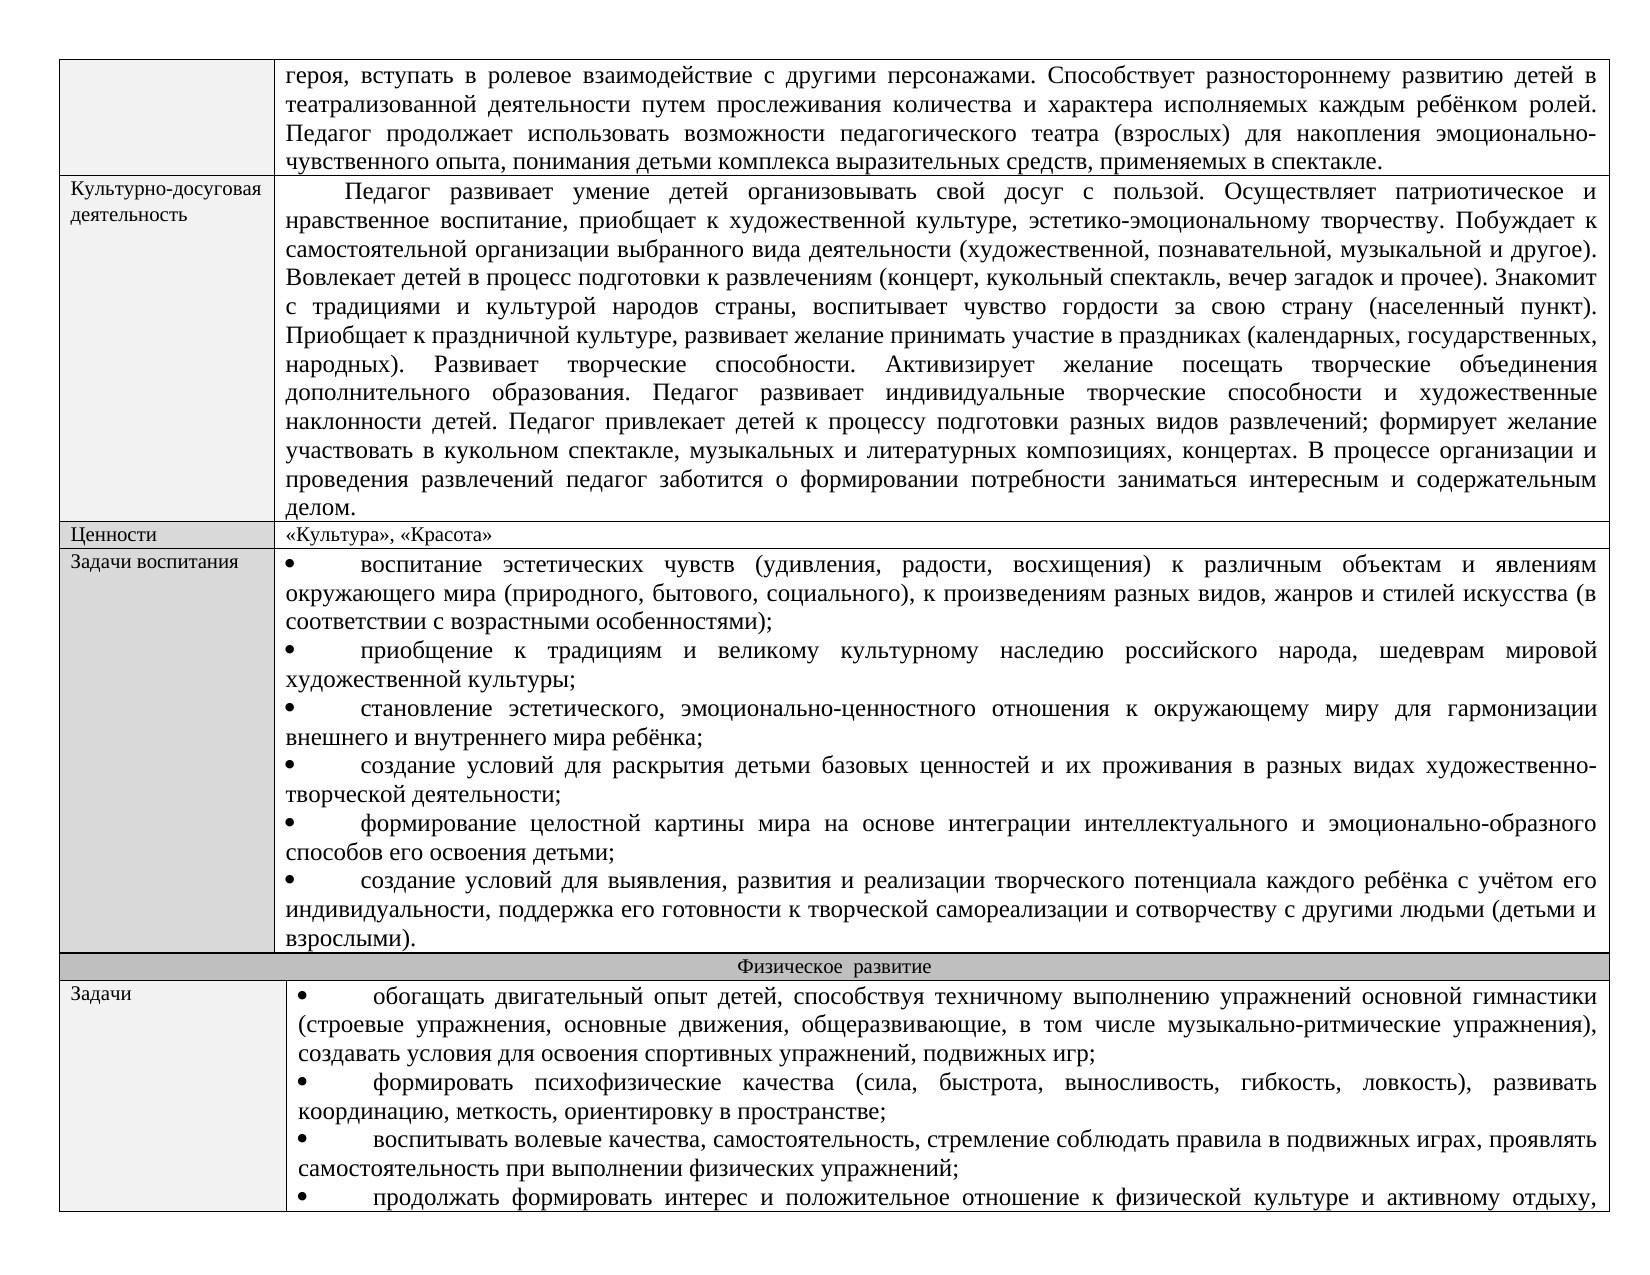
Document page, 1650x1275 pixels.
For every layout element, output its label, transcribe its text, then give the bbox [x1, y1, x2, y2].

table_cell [275, 60, 1609, 175]
table_cell воспитание эстетических чувств (удивления, радости, восхищения) к различным объектам и явлениям окружающего мира (природного, бытового, социального), к произведениям разных видов, жанров и стилей искусства (в соответствии с возрастными особенностями); приобщение к традициям и великому культурному наследию российского народа, шедеврам мировой художественной культуры; становление эстетического, эмоционально-ценностного отношения к окружающему миру для гармонизации внешнего и внутреннего мира ребёнка; создание условий для раскрытия детьми базовых ценностей и их проживания в разных видах художественно-творческой деятельности; формирование целостной картины мира на основе интеграции интеллектуального и эмоционально-образного способов его освоения детьми; создание условий для выявления, развития и реализации творческого потенциала каждого ребёнка с учётом его индивидуальности, поддержка его готовности к творческой самореализации и сотворчеству с другими людьми (детьми и взрослыми). [275, 549, 1609, 952]
table_cell Педагог развивает умение детей организовывать свой досуг с пользой. Осуществляет патриотическое и нравственное воспитание, приобщает к художественной культуре, эстетико-эмоциональному творчеству. Побуждает к самостоятельной организации выбранного вида деятельности (художественной, познавательной, музыкальной и другое). Вовлекает детей в процесс подготовки к развлечениям (концерт, кукольный спектакль, вечер загадок и прочее). Знакомит с традициями и культурой народов страны, воспитывает чувство гордости за свою страну (населенный пункт). Приобщает к праздничной культуре, развивает желание принимать участие в праздниках (календарных, государственных, народных). Развивает творческие способности. Активизирует желание посещать творческие объединения дополнительного образования. Педагог развивает индивидуальные творческие способности и художественные наклонности детей. Педагог привлекает детей к процессу подготовки разных видов развлечений; формирует желание участвовать в кукольном спектакле, музыкальных и литературных композициях, концертах. В процессе организации и проведения развлечений педагог заботится о формировании потребности заниматься интересным и содержательным делом. [275, 176, 1609, 521]
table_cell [287, 981, 1609, 1211]
table_cell Ценности [60, 522, 274, 548]
table_header Физическое развитие [60, 954, 1609, 980]
table_cell Задачи [60, 981, 286, 1211]
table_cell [60, 60, 274, 175]
table_cell «Культура», «Красота» [275, 522, 1609, 548]
table_cell Культурно-досуговая деятельность [60, 176, 274, 521]
table_cell Задачи воспитания [60, 549, 274, 952]
